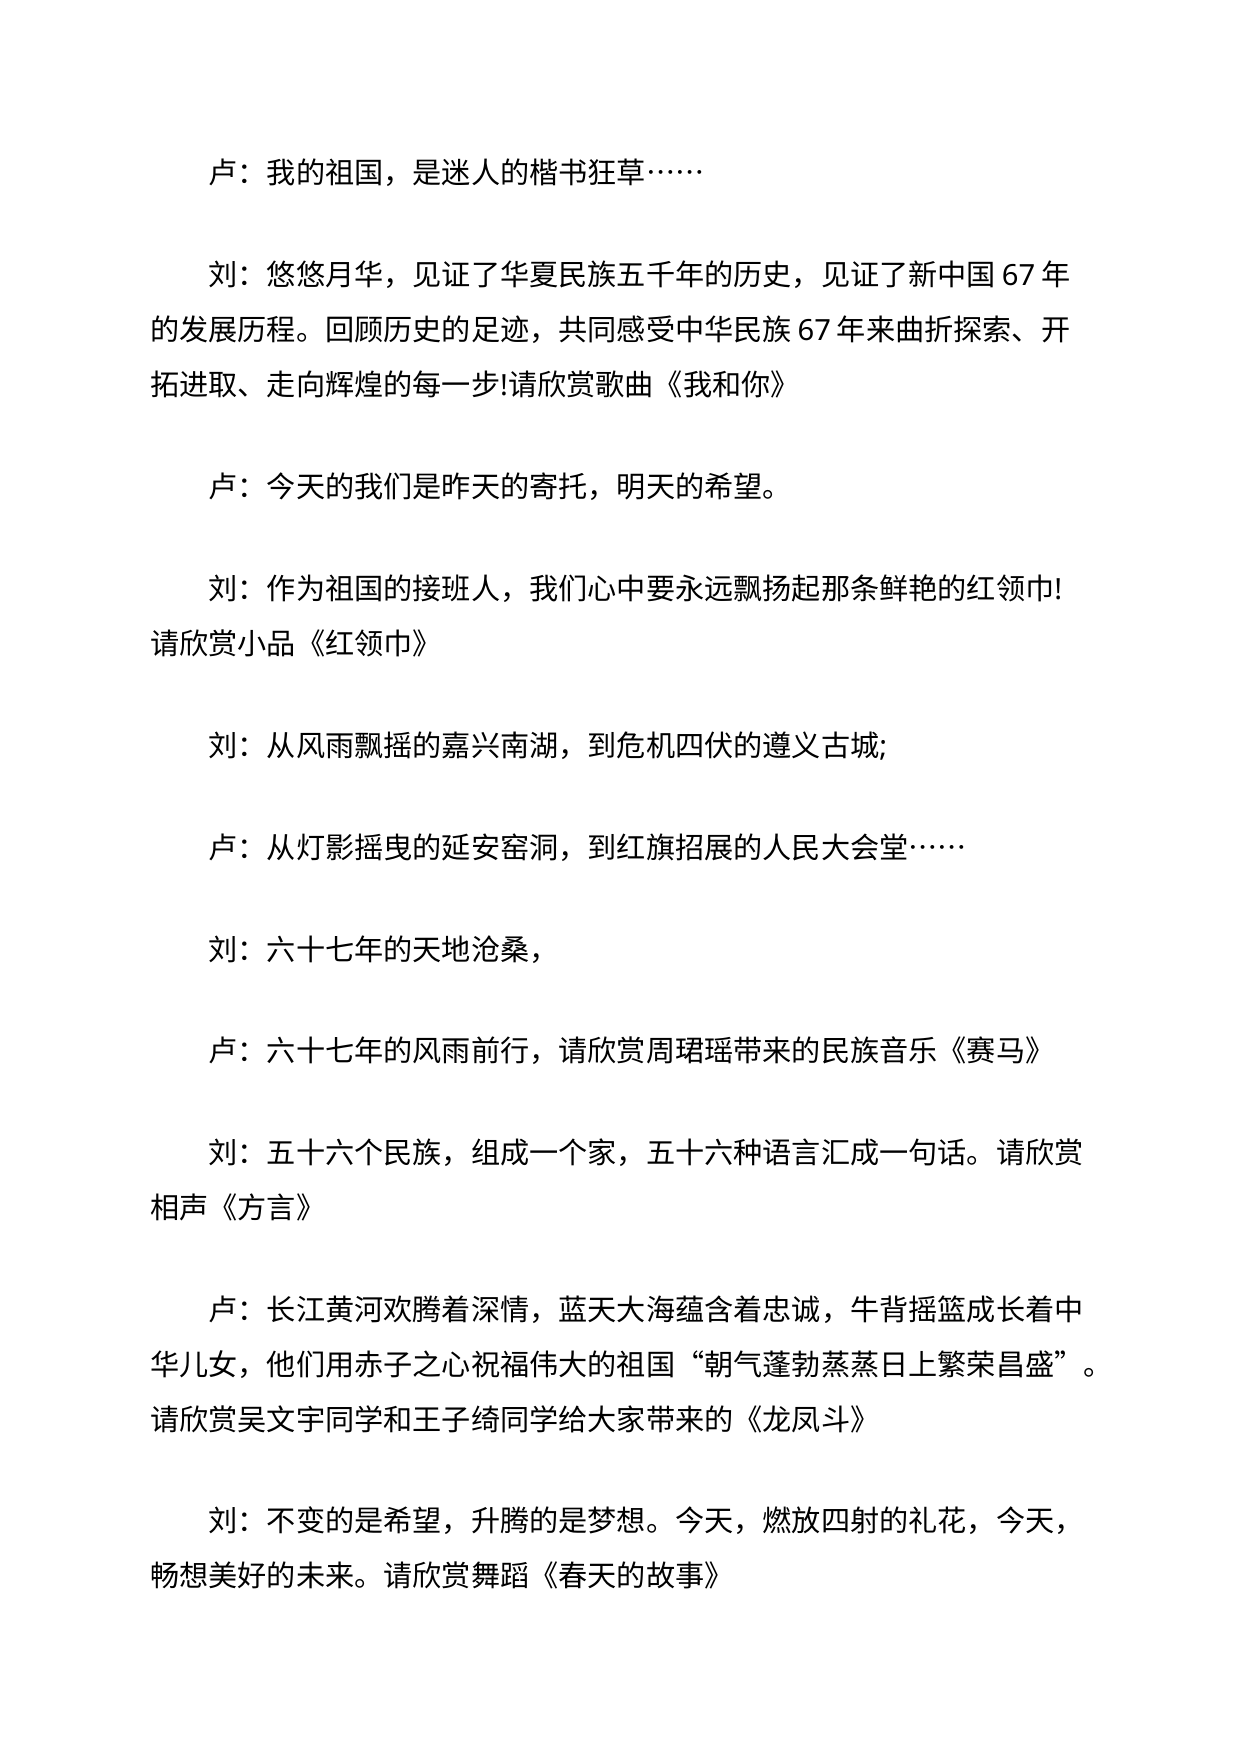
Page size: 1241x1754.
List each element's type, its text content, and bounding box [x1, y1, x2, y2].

text 卢：我的祖国，是迷人的楷书狂草…… [150, 150, 1090, 192]
text 刘：作为祖国的接班人，我们心中要永远飘扬起那条鲜艳的红领巾!请欣赏小品《红领巾》 [150, 566, 1090, 663]
text 卢：从灯影摇曳的延安窑洞，到红旗招展的人民大会堂…… [150, 824, 1090, 867]
text 刘：五十六个民族，组成一个家，五十六种语言汇成一句话。请欣赏相声《方言》 [150, 1129, 1090, 1227]
text 卢：长江黄河欢腾着深情，蓝天大海蕴含着忠诚，牛背摇篮成长着中华儿女，他们用赤子之心祝福伟大的祖国“朝气蓬勃蒸蒸日上繁荣昌盛”。请欣赏吴文宇同学和王子绮同学给大家带来的《龙凤斗》 [150, 1286, 1090, 1438]
text 刘：六十七年的天地沧桑， [150, 926, 1090, 968]
text 刘：不变的是希望，升腾的是梦想。今天，燃放四射的礼花，今天，畅想美好的未来。请欣赏舞蹈《春天的故事》 [150, 1498, 1090, 1595]
text 卢：六十七年的风雨前行，请欣赏周珺瑶带来的民族音乐《赛马》 [150, 1028, 1090, 1070]
text 刘：悠悠月华，见证了华夏民族五千年的历史，见证了新中国67年的发展历程。回顾历史的足迹，共同感受中华民族67年来曲折探索、开拓进取、走向辉煌的每一步!请欣赏歌曲《我和你》 [150, 252, 1090, 404]
text 刘：从风雨飘摇的嘉兴南湖，到危机四伏的遵义古城; [150, 722, 1090, 765]
text 卢：今天的我们是昨天的寄托，明天的希望。 [150, 464, 1090, 506]
